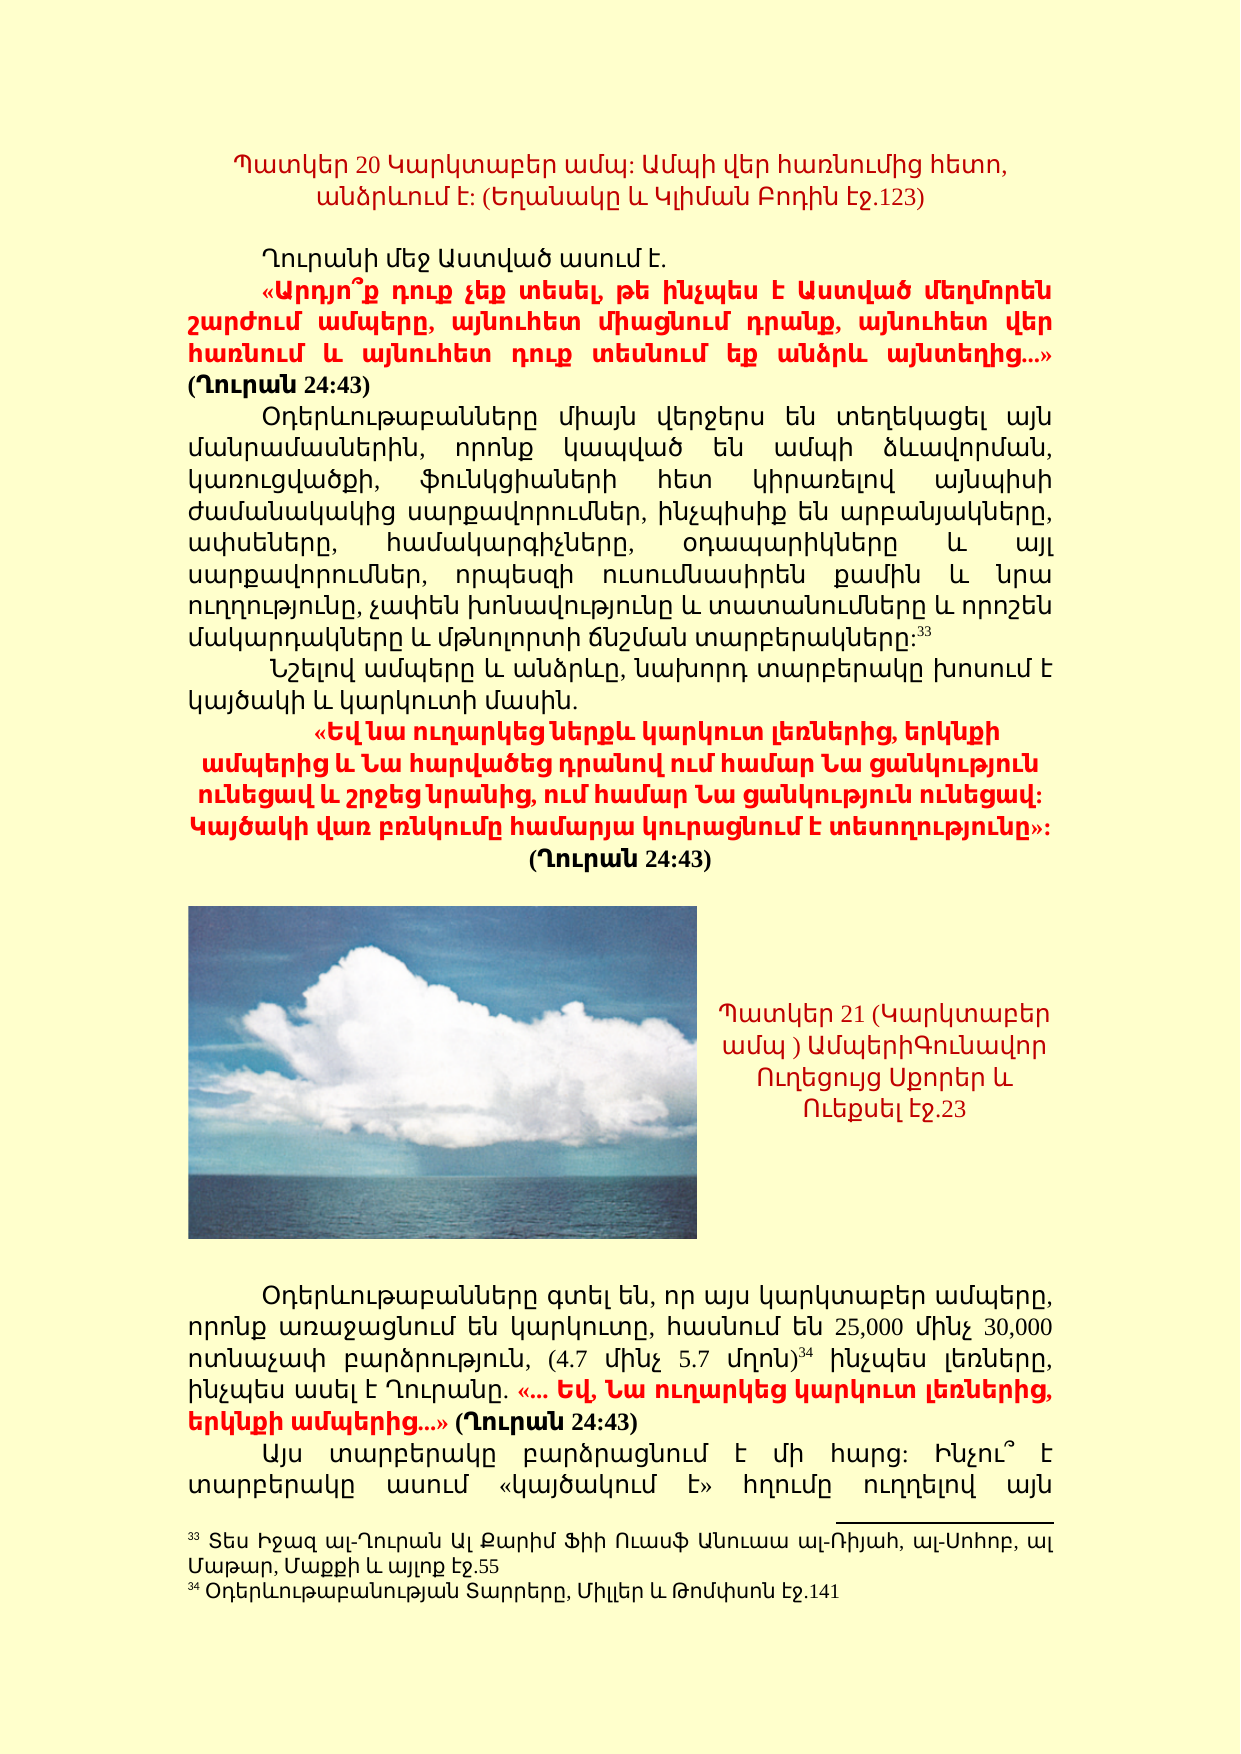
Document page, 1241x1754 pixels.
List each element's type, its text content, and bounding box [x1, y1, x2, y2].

text Պատկեր 21 (Կարկտաբեր ամպ ) ԱմպերիԳունավոր Ուղեցույց Սքորեր և Ուեքսել էջ.23 [697, 999, 1053, 1123]
text Օդերևութաբանները գտել են, որ այս կարկտաբեր ամպերը, որոնք առաջացնում են կարկուտը, հասնում են 25,000 մինչ 30,000 ոտնաչափ բարձրություն, (4.7 մինչ 5.7 մղոն) ինչպես լեռները, ինչպես ասել է Ղուրանը. «... Եվ, Նա ուղարկեց կարկուտ լեռներից, երկնքի ամպերից...» (Ղուրան 24:43) [187, 1281, 1053, 1436]
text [187, 1439, 1053, 1499]
text «Եվ նա ուղարկեց ներքև կարկուտ լեռներից, երկնքի ամպերից և Նա հարվածեց դրանով ում համար Նա ցանկություն ունեցավ և շրջեց նրանից, ում համար Նա ցանկություն ունեցավ: Կայծակի վառ բռնկումը համարյա կուրացնում է տեսողությունը»: (Ղուրան 24:43) [187, 717, 1053, 873]
text Օդերևութաբանները միայն վերջերս են տեղեկացել այն մանրամասներին, որոնք կապված են ամպի ձևավորման, կառուցվածքի, ֆունկցիաների հետ կիրառելով այնպիսի ժամանակակից սարքավորումներ, ինչպիսիք են արբանյակները, ափսեները, համակարգիչները, օդապարիկները և այլ սարքավորումներ, որպեսզի ուսումնասիրեն քամին և նրա ուղղությունը, չափեն խոնավությունը և տատանումները և որոշեն մակարդակները և մթնոլորտի ճնշման տարբերակները: [187, 402, 1053, 652]
text Պատկեր 20 Կարկտաբեր ամպ: Ամպի վեր հառնումից հետո, անձրևում է: (Եղանակը և Կլիման Բոդին էջ.123) [187, 150, 1053, 211]
text Նշելով ամպերը և անձրևը, նախորդ տարբերակը խոսում է կայծակի և կարկուտի մասին. [187, 654, 1053, 715]
text Ղուրանի մեջ Աստված ասում է. [187, 244, 1053, 273]
text «Արդյո՞ք դուք չեք տեսել, թե ինչպես է Աստված մեղմորեն շարժում ամպերը, այնուհետ միացնում դրանք, այնուհետ վեր հառնում և այնուհետ դուք տեսնում եք անձրև այնտեղից...» (Ղուրան 24:43) [187, 276, 1053, 400]
